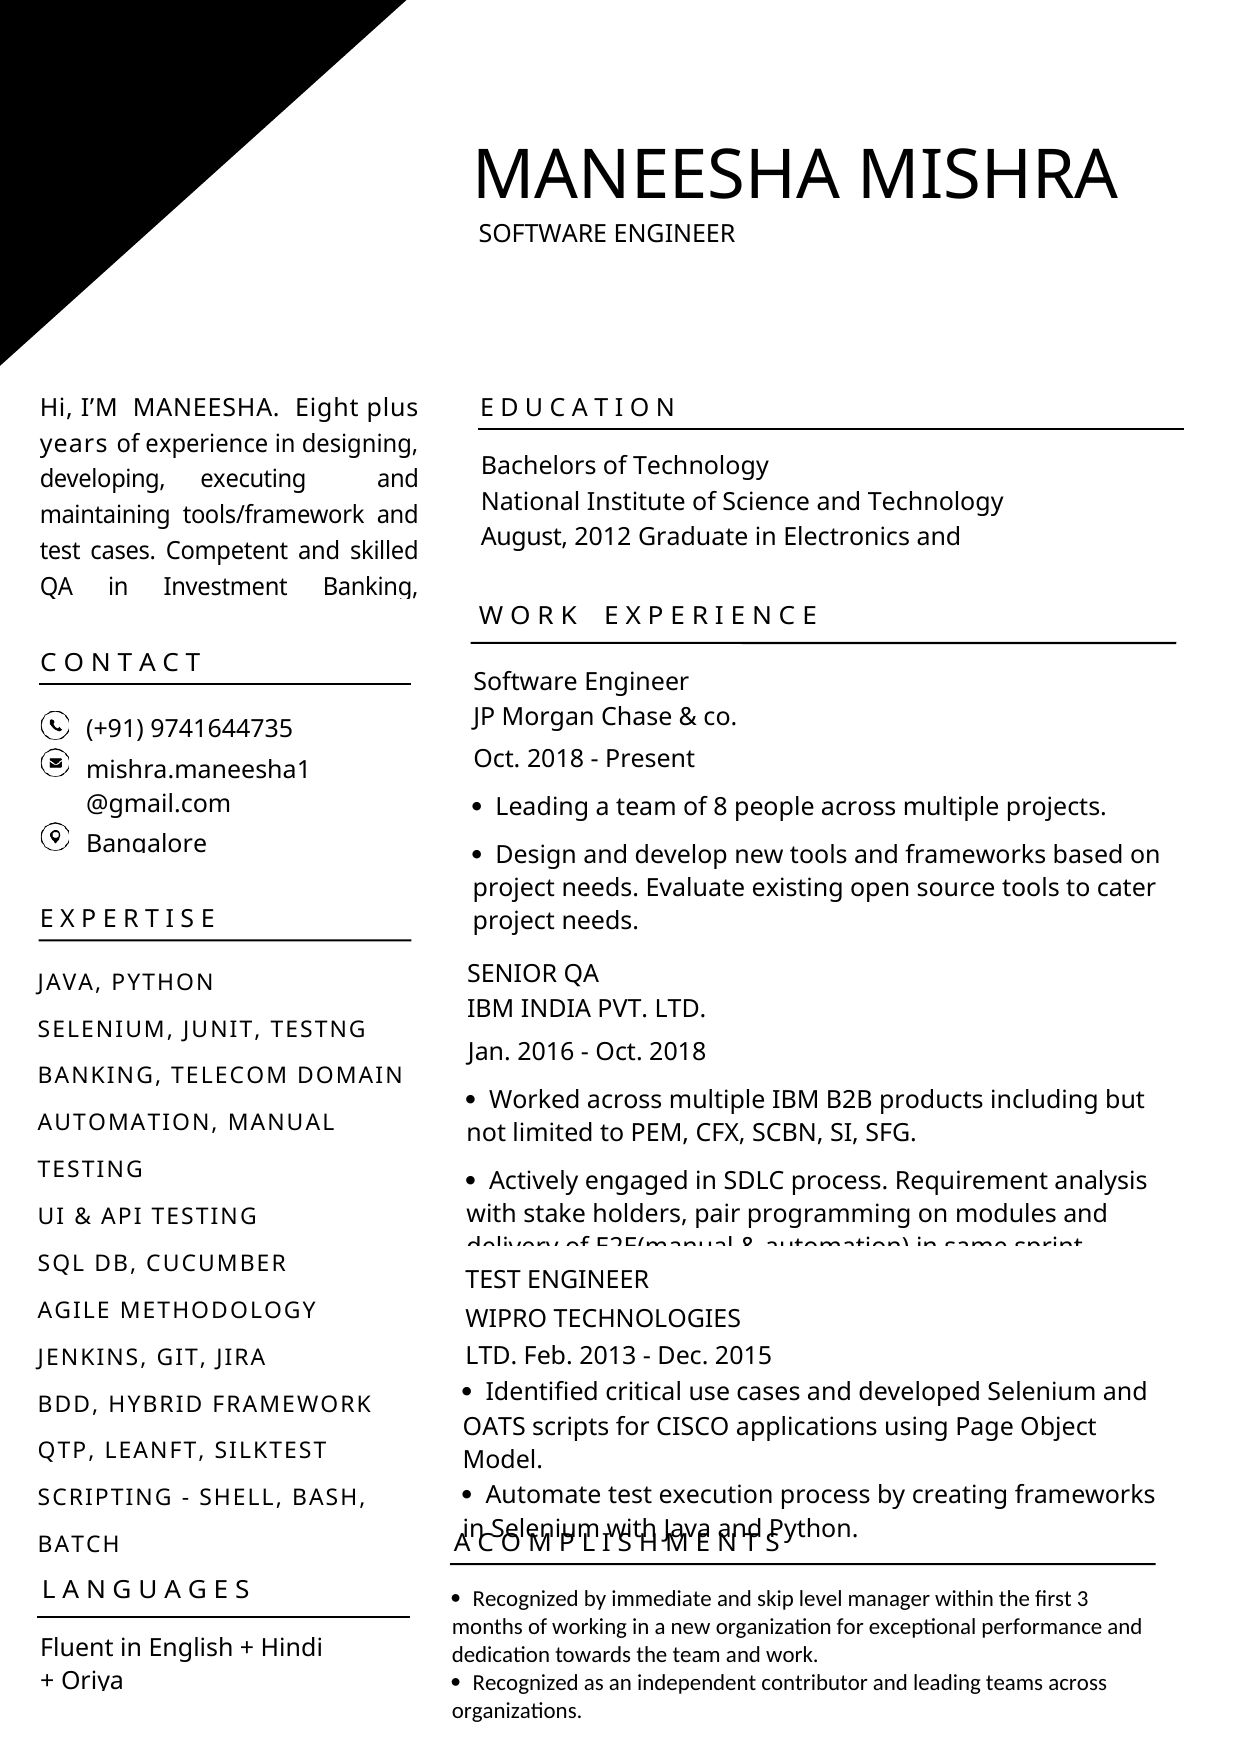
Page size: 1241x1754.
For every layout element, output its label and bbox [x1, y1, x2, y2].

picture [40, 748, 69, 777]
picture [40, 711, 69, 740]
picture [40, 822, 69, 851]
